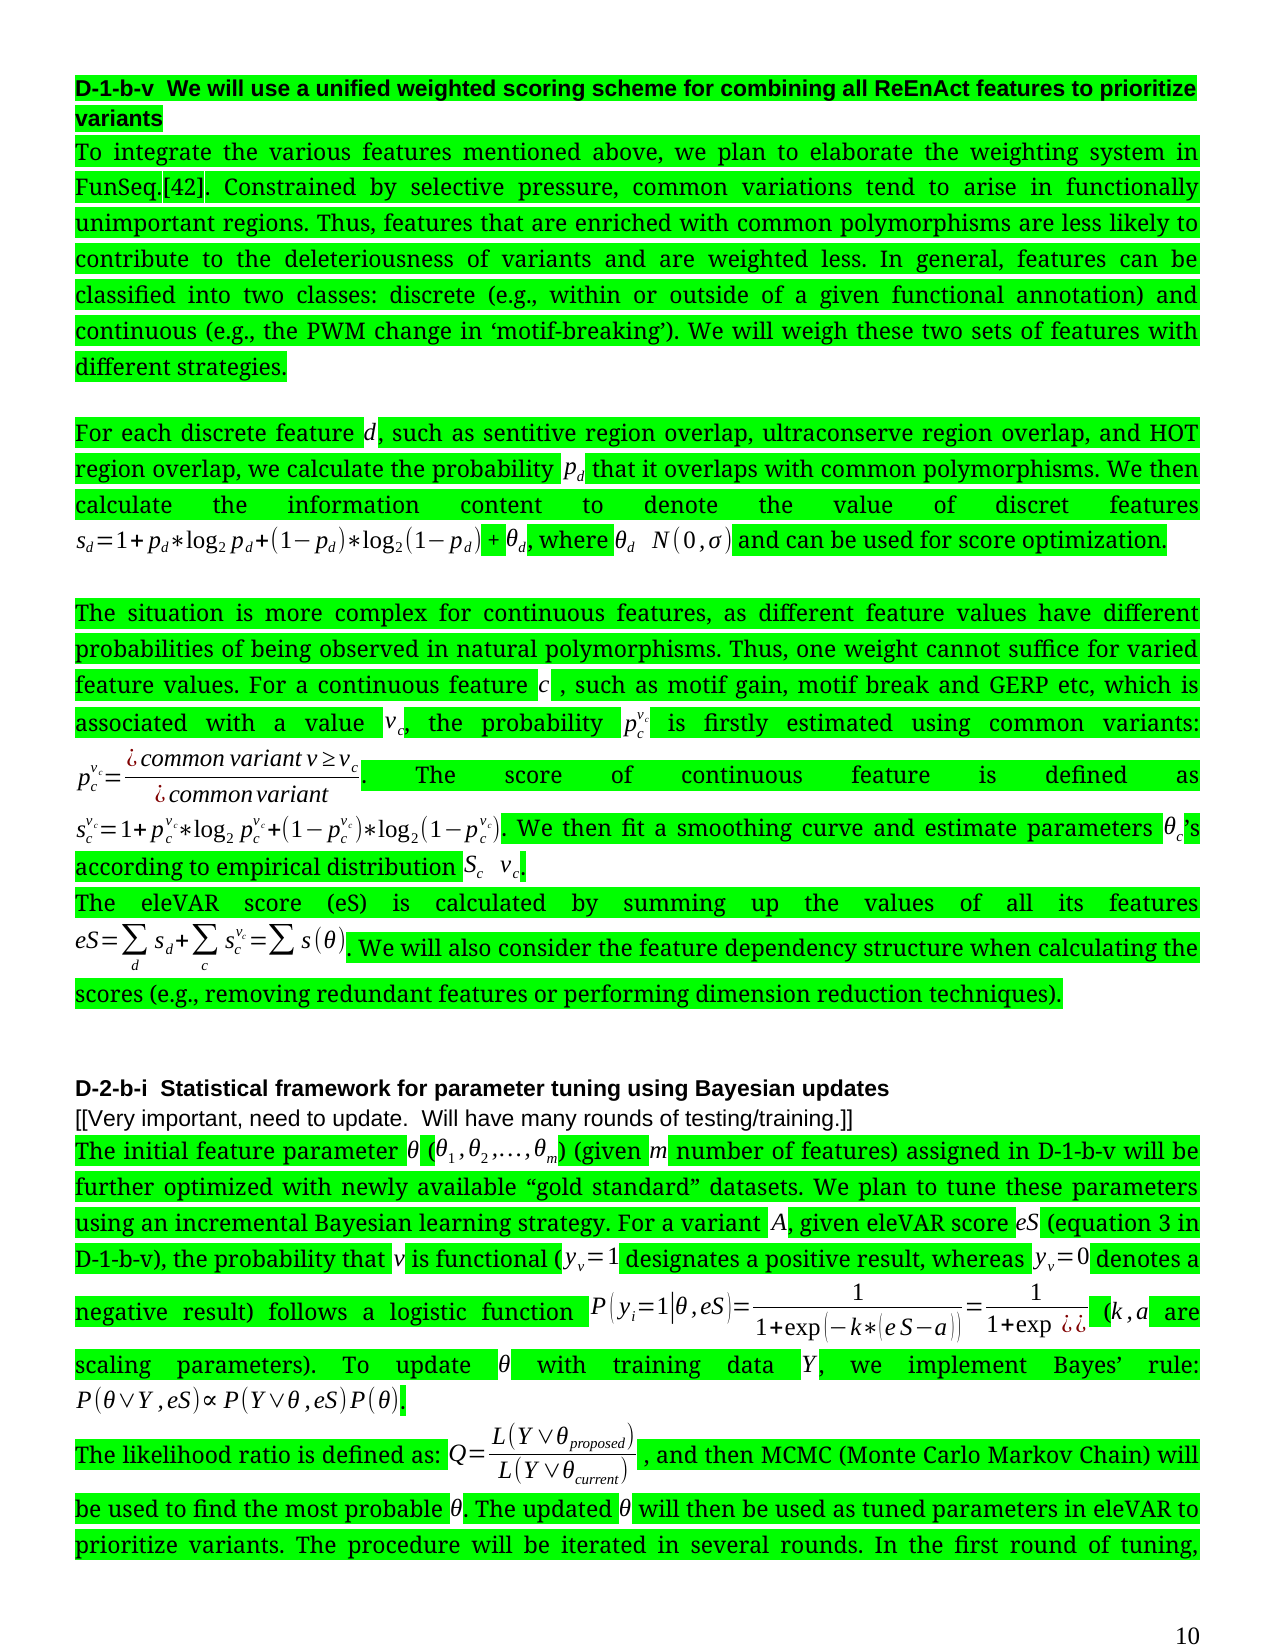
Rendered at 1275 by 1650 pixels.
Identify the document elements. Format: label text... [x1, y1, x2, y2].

text D-2-b-i Statistical framework for parameter tuning using Bayesian updates [75, 1074, 1200, 1101]
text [75, 1421, 1200, 1529]
text D-1-b-v We will use a unified weighted scoring scheme for combining all ReEnAct features to prioritize variants [75, 75, 1200, 132]
text The initial feature parameter () (given number of features) assigned in D-1-b-v will be further optimized with newly available “gold standard” datasets. We plan to tune these parameters using an incremental Bayesian learning strategy. For a variant , given eleVAR score (equation 3 in D-1-b-v), the probability that is functional ( designates a positive result, whereas denotes a negative result) follows a logistic function ( are scaling parameters). To update with training data , we implement Bayes’ rule:. [75, 1135, 1200, 1171]
text The eleVAR score (eS) is calculated by summing up the values of all its features. We will also consider the feature dependency structure when calculating the scores (e.g., removing redundant features or performing dimension reduction techniques). [75, 918, 1200, 1009]
text The situation is more complex for continuous features, as different feature values have different probabilities of being observed in natural polymorphisms. Thus, one weight cannot suffice for varied feature values. For a continuous feature , such as motif gain, motif break and GERP etc, which is associated with a value , the probability is firstly estimated using common variants: . The score of continuous feature is defined as . We then fit a smoothing curve and estimate parameters ’s according to empirical distribution . [75, 664, 1200, 882]
text To integrate the various features mentioned above, we plan to elaborate the weighting system in FunSeq.[42]. Constrained by selective pressure, common variations tend to arise in functionally unimportant regions. Thus, features that are enriched with common polymorphisms are less likely to contribute to the deleteriousness of variants and are weighted less. In general, features can be classified into two classes: discrete (e.g., within or outside of a given functional annotation) and continuous (e.g., the PWM change in ‘motif-breaking’). We will weigh these two sets of features with different strategies. [75, 167, 1200, 207]
text [[Very important, need to update. Will have many rounds of testing/training.]] [75, 1105, 1200, 1131]
text The initial feature parameter () (given number of features) assigned in D-1-b-v will be further optimized with newly available “gold standard” datasets. We plan to tune these parameters using an incremental Bayesian learning strategy. For a variant , given eleVAR score (equation 3 in D-1-b-v), the probability that is functional ( designates a positive result, whereas denotes a negative result) follows a logistic function ( are scaling parameters). To update with training data , we implement Bayes’ rule:. [75, 1202, 1200, 1416]
text For each discrete feature , such as sentitive region overlap, ultraconserve region overlap, and HOT region overlap, we calculate the probability that it overlaps with common polymorphisms. We then calculate the information content to denote the value of discret features + , where and can be used for score optimization. [75, 520, 1200, 557]
text To integrate the various features mentioned above, we plan to elaborate the weighting system in FunSeq.[42]. Constrained by selective pressure, common variations tend to arise in functionally unimportant regions. Thus, features that are enriched with common polymorphisms are less likely to contribute to the deleteriousness of variants and are weighted less. In general, features can be classified into two classes: discrete (e.g., within or outside of a given functional annotation) and continuous (e.g., the PWM change in ‘motif-breaking’). We will weigh these two sets of features with different strategies. [75, 346, 1200, 382]
text For each discrete feature , such as sentitive region overlap, ultraconserve region overlap, and HOT region overlap, we calculate the probability that it overlaps with common polymorphisms. We then calculate the information content to denote the value of discret features + , where and can be used for score optimization. [75, 417, 1200, 489]
